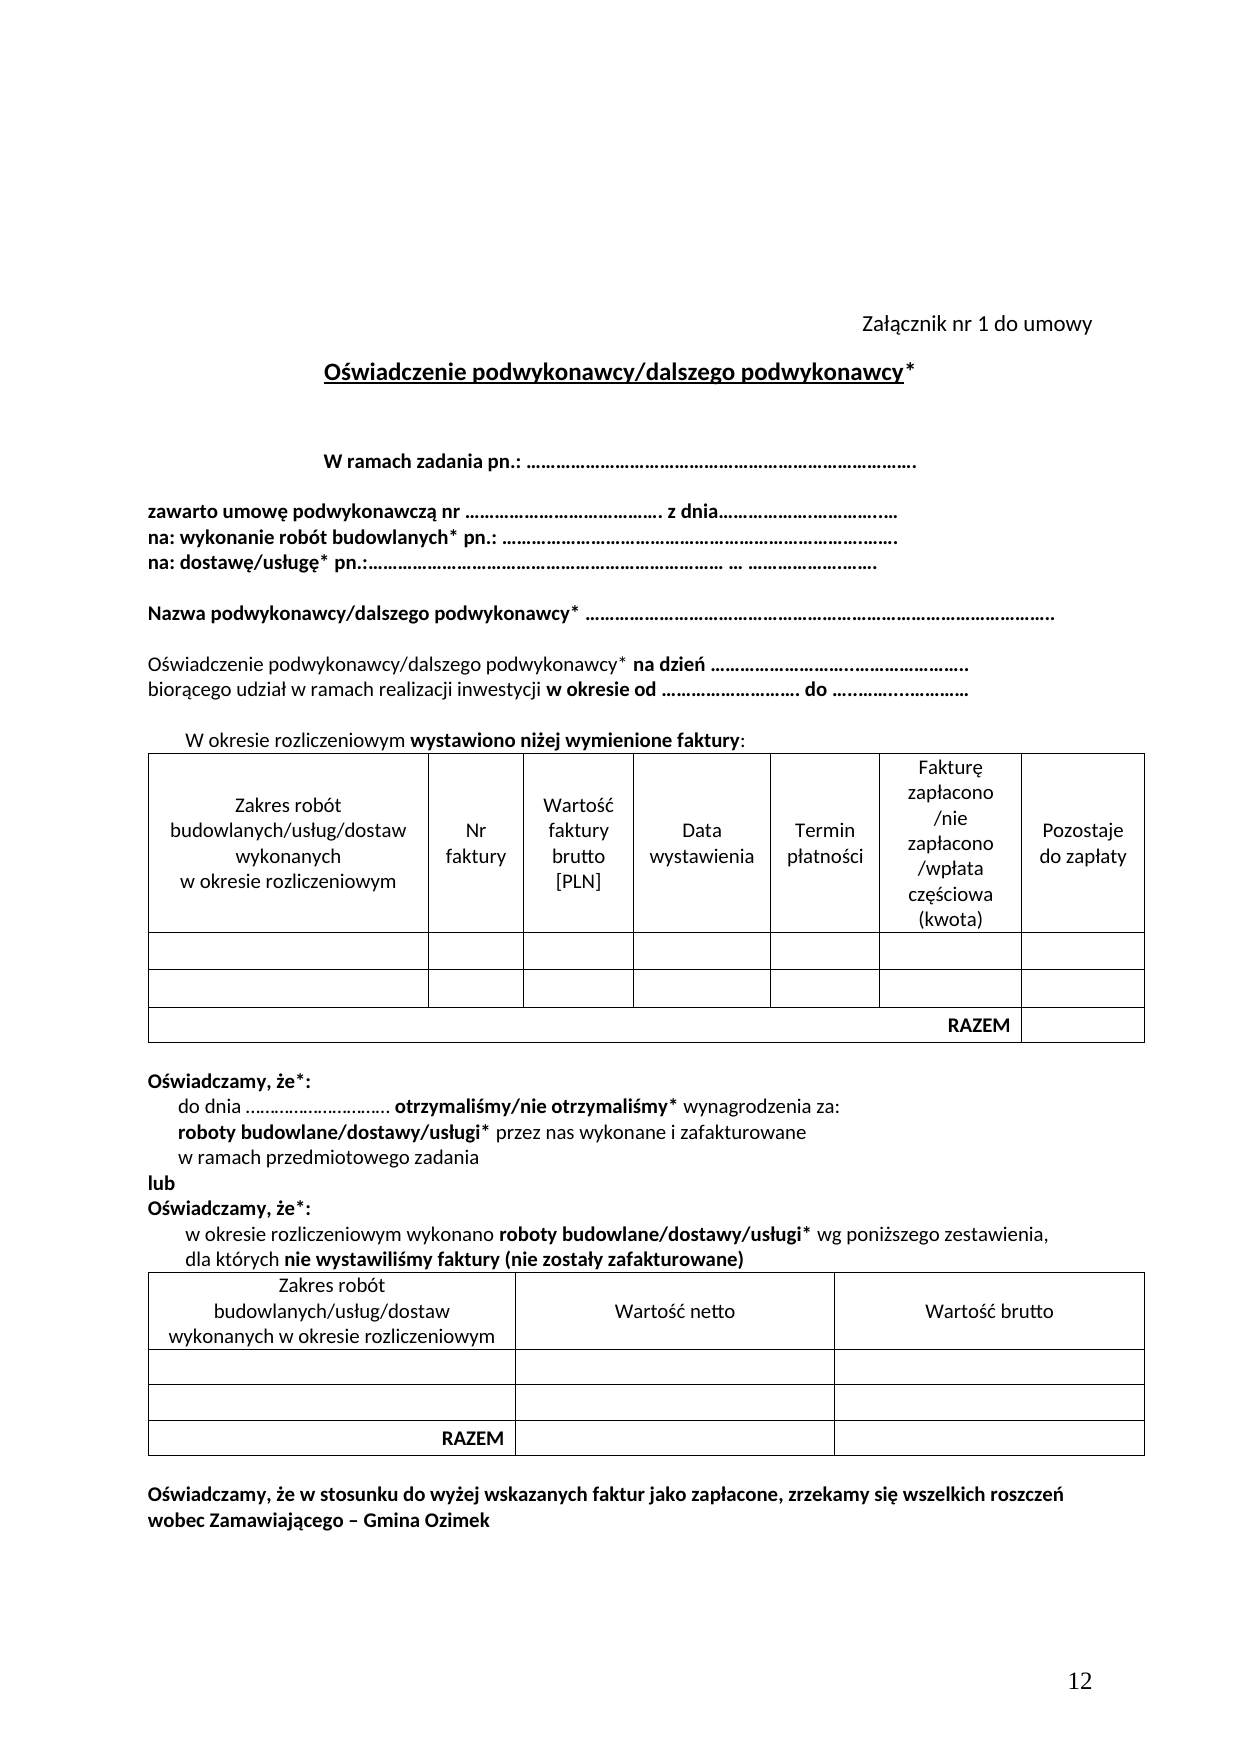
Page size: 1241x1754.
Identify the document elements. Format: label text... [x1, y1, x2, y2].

table_cell [634, 933, 770, 969]
table_cell [149, 1385, 515, 1420]
table_header Wartość brutto [835, 1273, 1144, 1349]
table_cell [634, 970, 770, 1007]
table_cell [516, 1350, 834, 1384]
table_cell [429, 933, 523, 969]
table_cell [524, 933, 633, 969]
text w ramach przedmiotowego zadania [178, 1144, 1092, 1170]
table_cell [771, 970, 879, 1007]
table_header Zakres robót budowlanych/usług/dostaw wykonanych w okresie rozliczeniowym [149, 754, 428, 932]
table_cell [835, 1385, 1144, 1420]
table_cell [516, 1385, 834, 1420]
table_cell [835, 1350, 1144, 1384]
table_header Pozostaje do zapłaty [1022, 754, 1144, 932]
table_cell [771, 933, 879, 969]
text biorącego udział w ramach realizacji inwestycji w okresie od ………………………. do …..……....………… [148, 677, 1092, 702]
table_cell [149, 933, 428, 969]
table_cell [1022, 933, 1144, 969]
table_header Data wystawienia [634, 754, 770, 932]
text dla których nie wystawiliśmy faktury (nie zostały zafakturowane) [185, 1246, 1092, 1272]
text Oświadczenie podwykonawcy/dalszego podwykonawcy* na dzień ………………………..………………….. [148, 651, 1092, 677]
table_header Wartość faktury brutto [PLN] [524, 754, 633, 932]
table_cell RAZEM [149, 1008, 1021, 1042]
table_cell RAZEM [149, 1421, 515, 1455]
text do dnia ………………………… otrzymaliśmy/nie otrzymaliśmy* wynagrodzenia za: [148, 1094, 1092, 1119]
text W okresie rozliczeniowym wystawiono niżej wymienione faktury: [185, 727, 1092, 753]
table_cell [429, 970, 523, 1007]
text w okresie rozliczeniowym wykonano roboty budowlane/dostawy/usługi* wg poniższego zestawienia, [185, 1221, 1092, 1246]
text W ramach zadania pn.: ……………………………………………………………………. [148, 448, 1092, 473]
table_cell [1022, 970, 1144, 1007]
table_cell [1022, 1008, 1144, 1042]
text Nazwa podwykonawcy/dalszego podwykonawcy* ………………………………………………………………………………….. [148, 600, 1092, 626]
text Załącznik nr 1 do umowy [148, 309, 1092, 337]
table_header Nr faktury [429, 754, 523, 932]
text roboty budowlane/dostawy/usługi* przez nas wykonane i zafakturowane [178, 1119, 1092, 1144]
table_cell [880, 933, 1021, 969]
text Oświadczamy, że w stosunku do wyżej wskazanych faktur jako zapłacone, zrzekamy się wszelkich roszczeń wobec Zamawiającego – Gmina Ozimek [148, 1482, 1092, 1532]
text lub [148, 1170, 1092, 1195]
table_cell [149, 1350, 515, 1384]
table_cell [835, 1421, 1144, 1455]
table_cell [149, 970, 428, 1007]
table_header Wartość netto [516, 1273, 834, 1349]
text na: wykonanie robót budowlanych* pn.: ……………………………………………………………….……. [148, 524, 1092, 549]
table_cell [880, 970, 1021, 1007]
text Oświadczamy, że*: [148, 1195, 1092, 1221]
text na: dostawę/usługę* pn.:……………………………………………………………… … ……………….……. [148, 549, 1092, 575]
table_cell [516, 1421, 834, 1455]
text Oświadczenie podwykonawcy/dalszego podwykonawcy* [148, 356, 1092, 387]
table_header Termin płatności [771, 754, 879, 932]
table_cell [524, 970, 633, 1007]
table_header Fakturę zapłacono /nie zapłacono /wpłata częściowa (kwota) [880, 754, 1021, 932]
text zawarto umowę podwykonawczą nr …………………………………. z dnia……………….…………..… [148, 499, 1092, 524]
table_header Zakres robót budowlanych/usług/dostaw wykonanych w okresie rozliczeniowym [149, 1273, 515, 1349]
text Oświadczamy, że*: [148, 1068, 1092, 1094]
